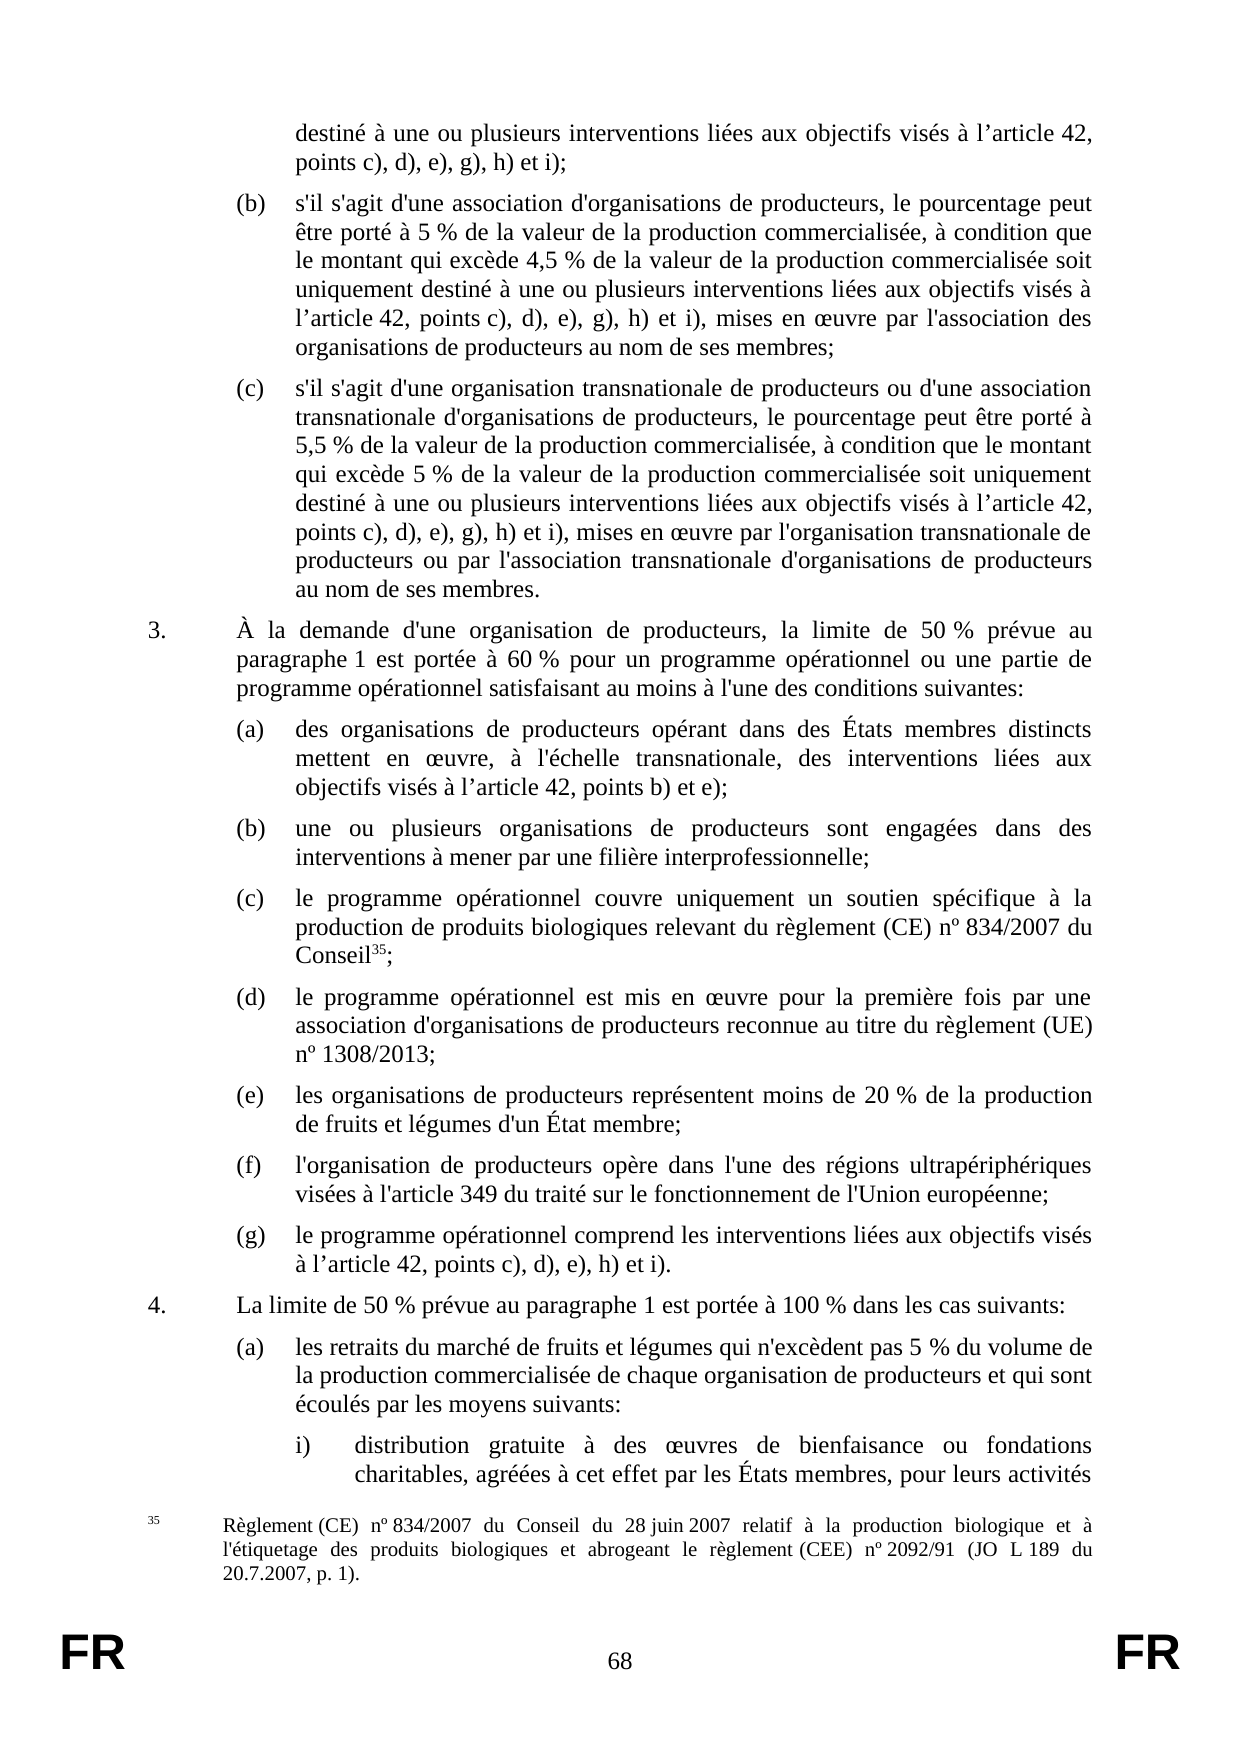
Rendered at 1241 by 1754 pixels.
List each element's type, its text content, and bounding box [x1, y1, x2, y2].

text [295, 1431, 1093, 1488]
list les organisations de producteurs représentent moins de 20 % de la production de fruits et légumes d'un État membre; [236, 1081, 1093, 1138]
list s'il s'agit d'une organisation transnationale de producteurs ou d'une association transnationale d'organisations de producteurs, le pourcentage peut être porté à 5,5 % de la valeur de la production commercialisée, à condition que le montant qui excède 5 % de la valeur de la production commercialisée soit uniquement destiné à une ou plusieurs interventions liées aux objectifs visés à l’article 42, points c), d), e), g), h) et i), mises en œuvre par l'organisation transnationale de producteurs ou par l'association transnationale d'organisations de producteurs au nom de ses membres. [236, 373, 1093, 603]
text 3. À la demande d'une organisation de producteurs, la limite de 50 % prévue au paragraphe 1 est portée à 60 % pour un programme opérationnel ou une partie de programme opérationnel satisfaisant au moins à l'une des conditions suivantes: [148, 616, 1093, 702]
text 4. La limite de 50 % prévue au paragraphe 1 est portée à 100 % dans les cas suivants: [148, 1291, 1093, 1319]
list les retraits du marché de fruits et légumes qui n'excèdent pas 5 % du volume de la production commercialisée de chaque organisation de producteurs et qui sont écoulés par les moyens suivants: [236, 1332, 1093, 1418]
list le programme opérationnel couvre uniquement un soutien spécifique à la production de produits biologiques relevant du règlement (CE) nº 834/2007 du Conseil; [236, 883, 1093, 969]
list une ou plusieurs organisations de producteurs sont engagées dans des interventions à mener par une filière interprofessionnelle; [236, 813, 1093, 871]
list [236, 118, 1093, 176]
list s'il s'agit d'une association d'organisations de producteurs, le pourcentage peut être porté à 5 % de la valeur de la production commercialisée, à condition que le montant qui excède 4,5 % de la valeur de la production commercialisée soit uniquement destiné à une ou plusieurs interventions liées aux objectifs visés à l’article 42, points c), d), e), g), h) et i), mises en œuvre par l'association des organisations de producteurs au nom de ses membres; [236, 188, 1093, 361]
list le programme opérationnel comprend les interventions liées aux objectifs visés à l’article 42, points c), d), e), h) et i). [236, 1221, 1093, 1278]
list des organisations de producteurs opérant dans des États membres distincts mettent en œuvre, à l'échelle transnationale, des interventions liées aux objectifs visés à l’article 42, points b) et e); [236, 714, 1093, 801]
list le programme opérationnel est mis en œuvre pour la première fois par une association d'organisations de producteurs reconnue au titre du règlement (UE) nº 1308/2013; [236, 982, 1093, 1068]
list l'organisation de producteurs opère dans l'une des régions ultrapériphériques visées à l'article 349 du traité sur le fonctionnement de l'Union européenne; [236, 1151, 1093, 1208]
